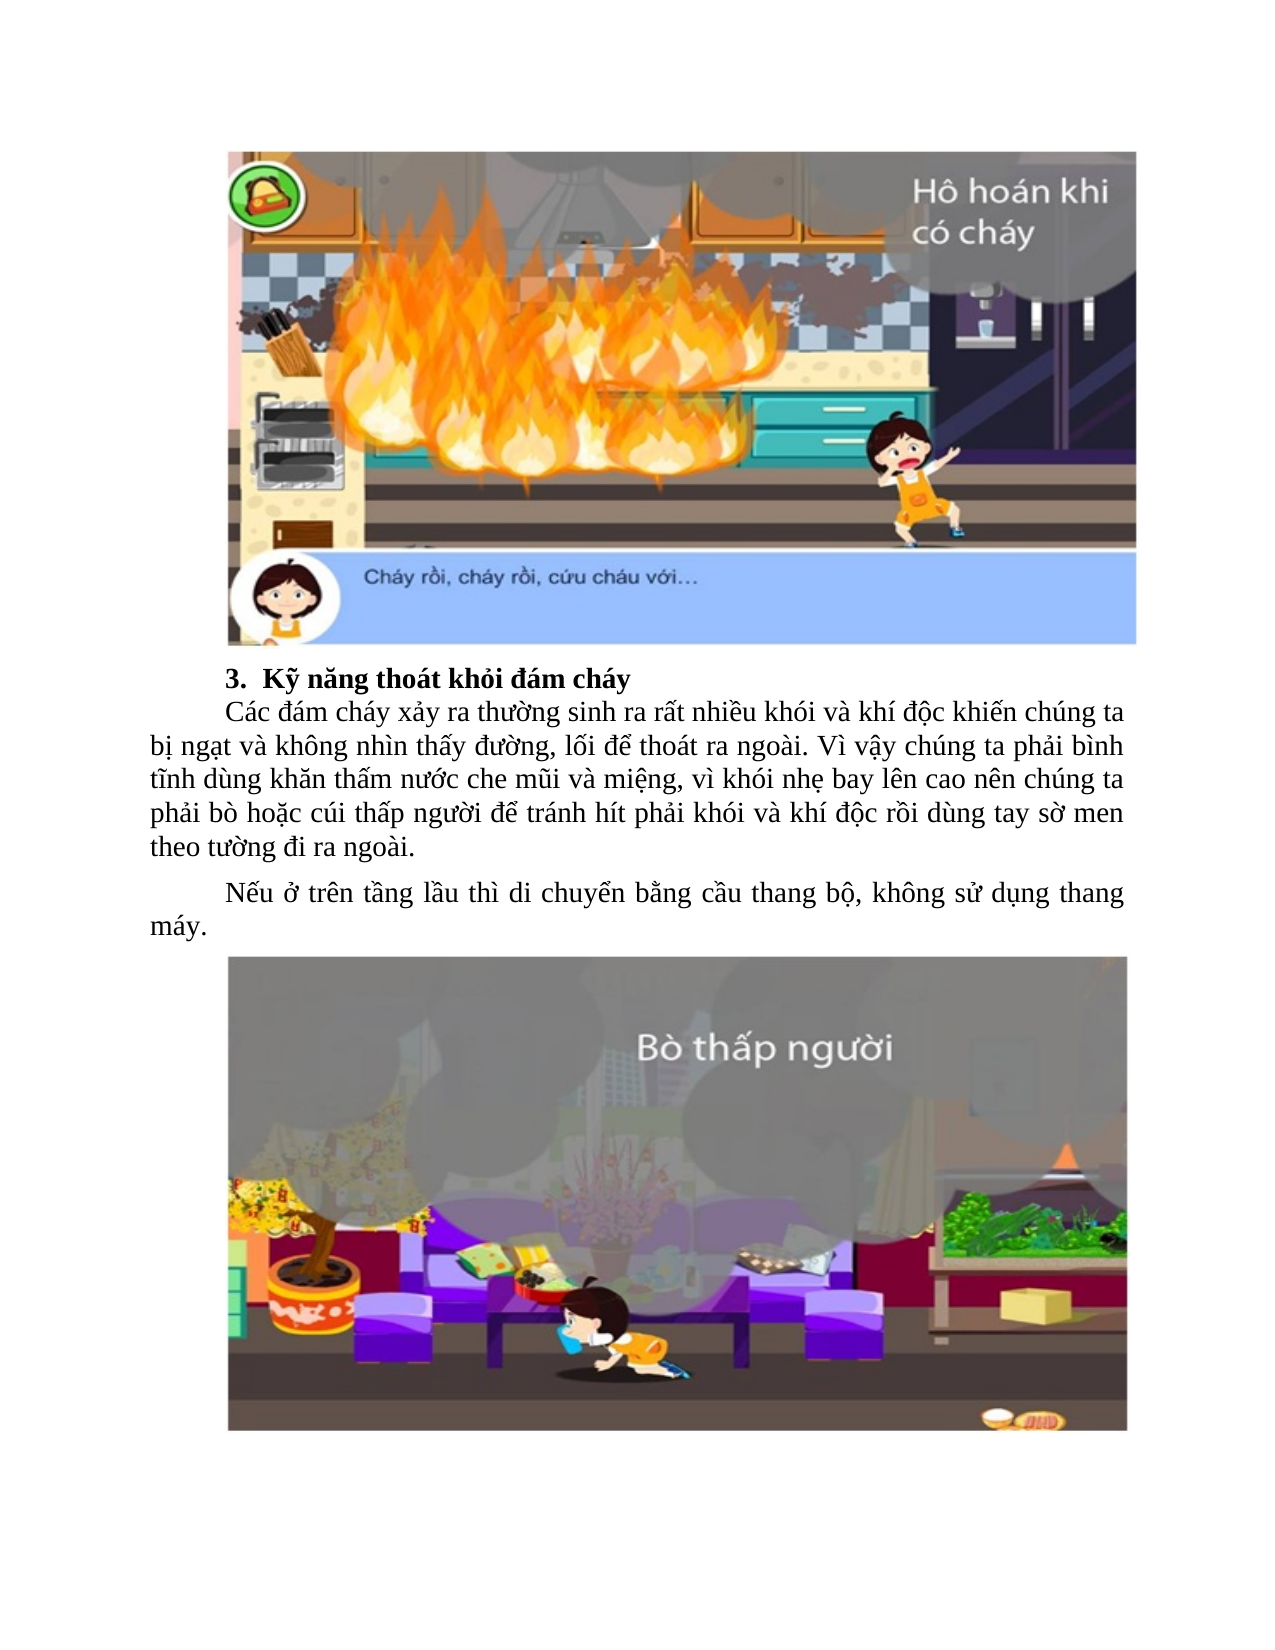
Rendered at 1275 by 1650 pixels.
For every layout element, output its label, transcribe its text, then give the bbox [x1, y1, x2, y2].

picture [225, 150, 1140, 649]
picture [225, 954, 1131, 1434]
text Các đám cháy xảy ra thường sinh ra rất nhiều khói và khí độc khiến chúng ta bị ngạt và không nhìn thấy đường, lối để thoát ra ngoài. Vì vậy chúng ta phải bình tĩnh dùng khăn thấm nước che mũi và miệng, vì khói nhẹ bay lên cao nên chúng ta phải bò hoặc cúi thấp người để tránh hít phải khói và khí độc rồi dùng tay sờ men theo tường đi ra ngoài. [150, 694, 1125, 862]
list Kỹ năng thoát khỏi đám cháy [225, 661, 1125, 694]
text Nếu ở trên tầng lầu thì di chuyển bằng cầu thang bộ, không sử dụng thang máy. [150, 875, 1125, 942]
